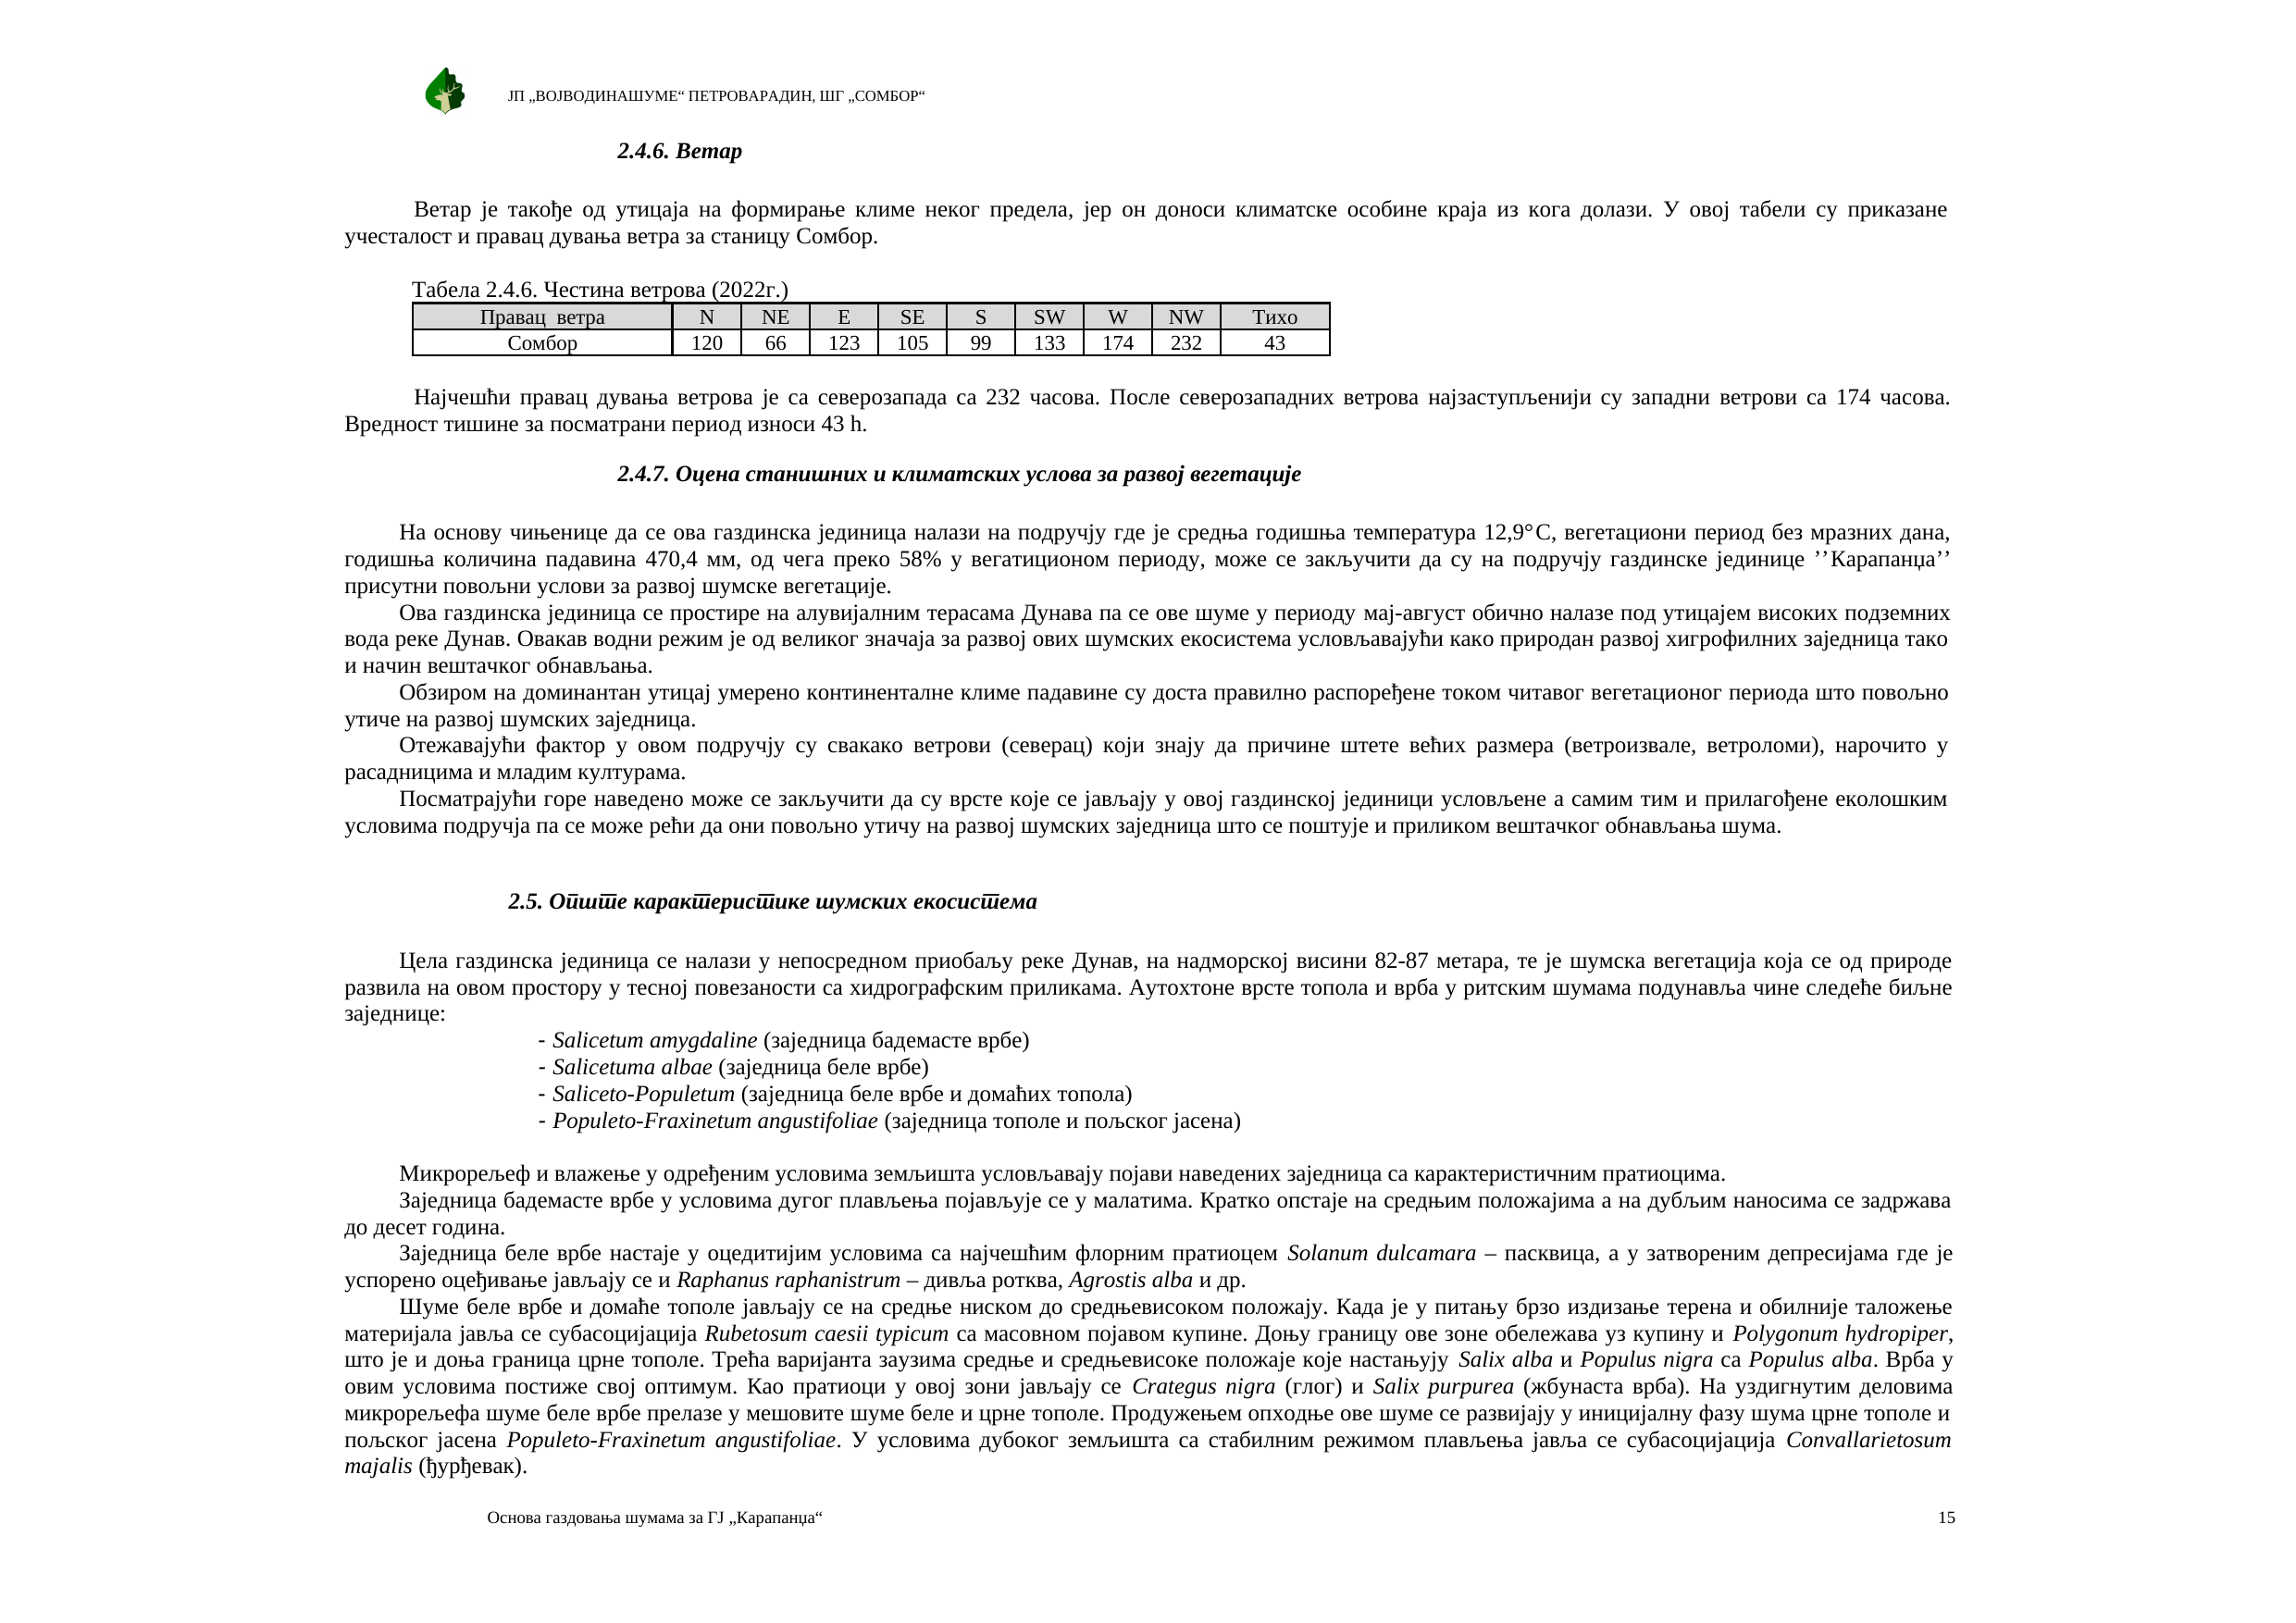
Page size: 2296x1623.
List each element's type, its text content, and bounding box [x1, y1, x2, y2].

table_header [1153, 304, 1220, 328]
text Посматрајући горе наведено може се закључити да су врсте које се јављају у овој газдинској јединици условљене а самим тим и прилагођене еколошким условима подручја па се може рећи да они повољно утичу на развој шумских заједница што се поштује и приликом вештачког обнављања шума. [344, 785, 1951, 837]
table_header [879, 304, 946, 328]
text На основу чињенице да се ова газдинска јединица налази на подручју где је средња годишња температура 12,9°C, вегетациони период без мразних дана, годишња количина падавина 470,4 мм, од чега преко 58% у вегатиционом периоду, може се закључити да су на подручју газдинске јединице ’’Карапанџа’’ присутни повољни услови за развој шумске вегетације. [344, 518, 1951, 599]
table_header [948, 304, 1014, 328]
subtitle 2.4.6. Ветар [617, 137, 1951, 163]
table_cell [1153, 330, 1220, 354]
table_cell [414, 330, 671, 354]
subtitle 2.5. Опште карактеристике шумских екосистема [344, 887, 1951, 914]
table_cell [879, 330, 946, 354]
text Ветар је такође од утицаја на формирање климе неког предела, јер он доноси климатске особине краја из кога долази. У овој табели су приказане учесталост и правац дувања ветра за станицу Сомбор. [344, 195, 1951, 249]
text Заједница бадемасте врбе у условима дугог плављења појављује се у малатима. Кратко опстаје на средњим положајима а на дубљим наносима се задржава до десет година. [344, 1186, 1954, 1239]
text Микрорељеф и влажење у одређеним условима земљишта условљавају појави наведених заједница са карактеристичним пратиоцима. [344, 1159, 1954, 1186]
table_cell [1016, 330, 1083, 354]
text Табела 2.4.6. Честина ветрова (2022г.) [344, 276, 1951, 302]
picture [425, 68, 465, 115]
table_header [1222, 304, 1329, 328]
text Ова газдинска јединица се простире на алувијалним терасама Дунава па се ове шуме у периоду мај-август обично налазе под утицајем високих подземних вода реке Дунав. Овакав водни режим је од великог значаја за развој ових шумских екосистема условљавајући како природан развој хигрофилних заједница тако и начин вештачког обнављања. [344, 599, 1951, 678]
text Заједница беле врбе настаје у оцедитијим условима са најчешћим флорним пратиоцем Solanum dulcamara – пасквица, а у затвореним депресијама где је успорено оцеђивање јављају се и Raphanus raphanistrum – дивља ротква, Agrostis alba и др. [344, 1239, 1954, 1293]
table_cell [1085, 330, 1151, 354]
text Цела газдинска јединица се налази у непосредном приобаљу реке Дунав, на надморској висини 82-87 метара, те је шумска вегетација која се од природе развила на овом простору у тесној повезаности са хидрографским приликама. Аутохтоне врсте топола и врба у ритским шумама подунавља чине следеће биљне заједнице: [344, 947, 1954, 1026]
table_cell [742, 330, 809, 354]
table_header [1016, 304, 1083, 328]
text Најчешћи правац дувања ветрова је са северозапада са 232 часова. После северозападних ветрова најзаступљенији су западни ветрови са 174 часова. Вредност тишине за посматрани период износи 43 h. [344, 383, 1951, 437]
list Saliceto-Populetum (заједница беле врбе и домаћих топола) [483, 1080, 1954, 1107]
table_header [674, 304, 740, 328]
list Salicetum amygdaline (заједница бадемасте врбе) [483, 1026, 1954, 1053]
list Salicetuma albae (заједница беле врбе) [483, 1053, 1954, 1080]
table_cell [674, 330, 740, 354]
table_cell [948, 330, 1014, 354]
text Обзиром на доминантан утицај умерено континенталне климе падавине су доста правилно распоређене током читавог вегетационог периода што повољно утиче на развој шумских заједница. [344, 678, 1951, 731]
text Шуме беле врбе и домаће тополе јављају се на средње ниском до средњевисоком положају. Када је у питању брзо издизање терена и обилније таложење материјала јавља се субасоцијација Rubetosum caesii typicum са масовном појавом купине. Доњу границу ове зоне обележава уз купину и Polygonum hydropiper, што је и доња граница црне тополе. Трећа варијанта заузима средње и средњевисоке положаје које настањују Salix alba и Populus nigra са Populus alba. Врба у овим условима постиже свој оптимум. Као пратиоци у овој зони јављају се Crategus nigra (глог) и Salix purpurea (жбунаста врба). На уздигнутим деловима микрорељефа шуме беле врбе прелазе у мешовите шуме беле и црне тополе. Продужењем опходње ове шуме се развијају у иницијалну фазу шума црне тополе и пољског јасена Populeto-Fraxinetum angustifoliae. У условима дубоког земљишта са стабилним режимом плављења јавља се субасоцијација Convallarietosum majalis (ђурђевак). [344, 1293, 1954, 1479]
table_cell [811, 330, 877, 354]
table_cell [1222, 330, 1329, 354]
subtitle 2.4.7. Оцена станишних и климатских услова за развој вегетације [617, 460, 1951, 486]
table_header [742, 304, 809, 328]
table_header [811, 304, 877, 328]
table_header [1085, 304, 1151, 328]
text Отежавајући фактор у овом подручју су свакако ветрови (северац) који знају да причине штете већих размера (ветроизвале, ветроломи), нарочито у расадницима и младим културама. [344, 731, 1951, 785]
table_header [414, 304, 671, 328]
list Populeto-Fraxinetum angustifoliae (заједница тополе и пољског јасена) [483, 1107, 1954, 1133]
